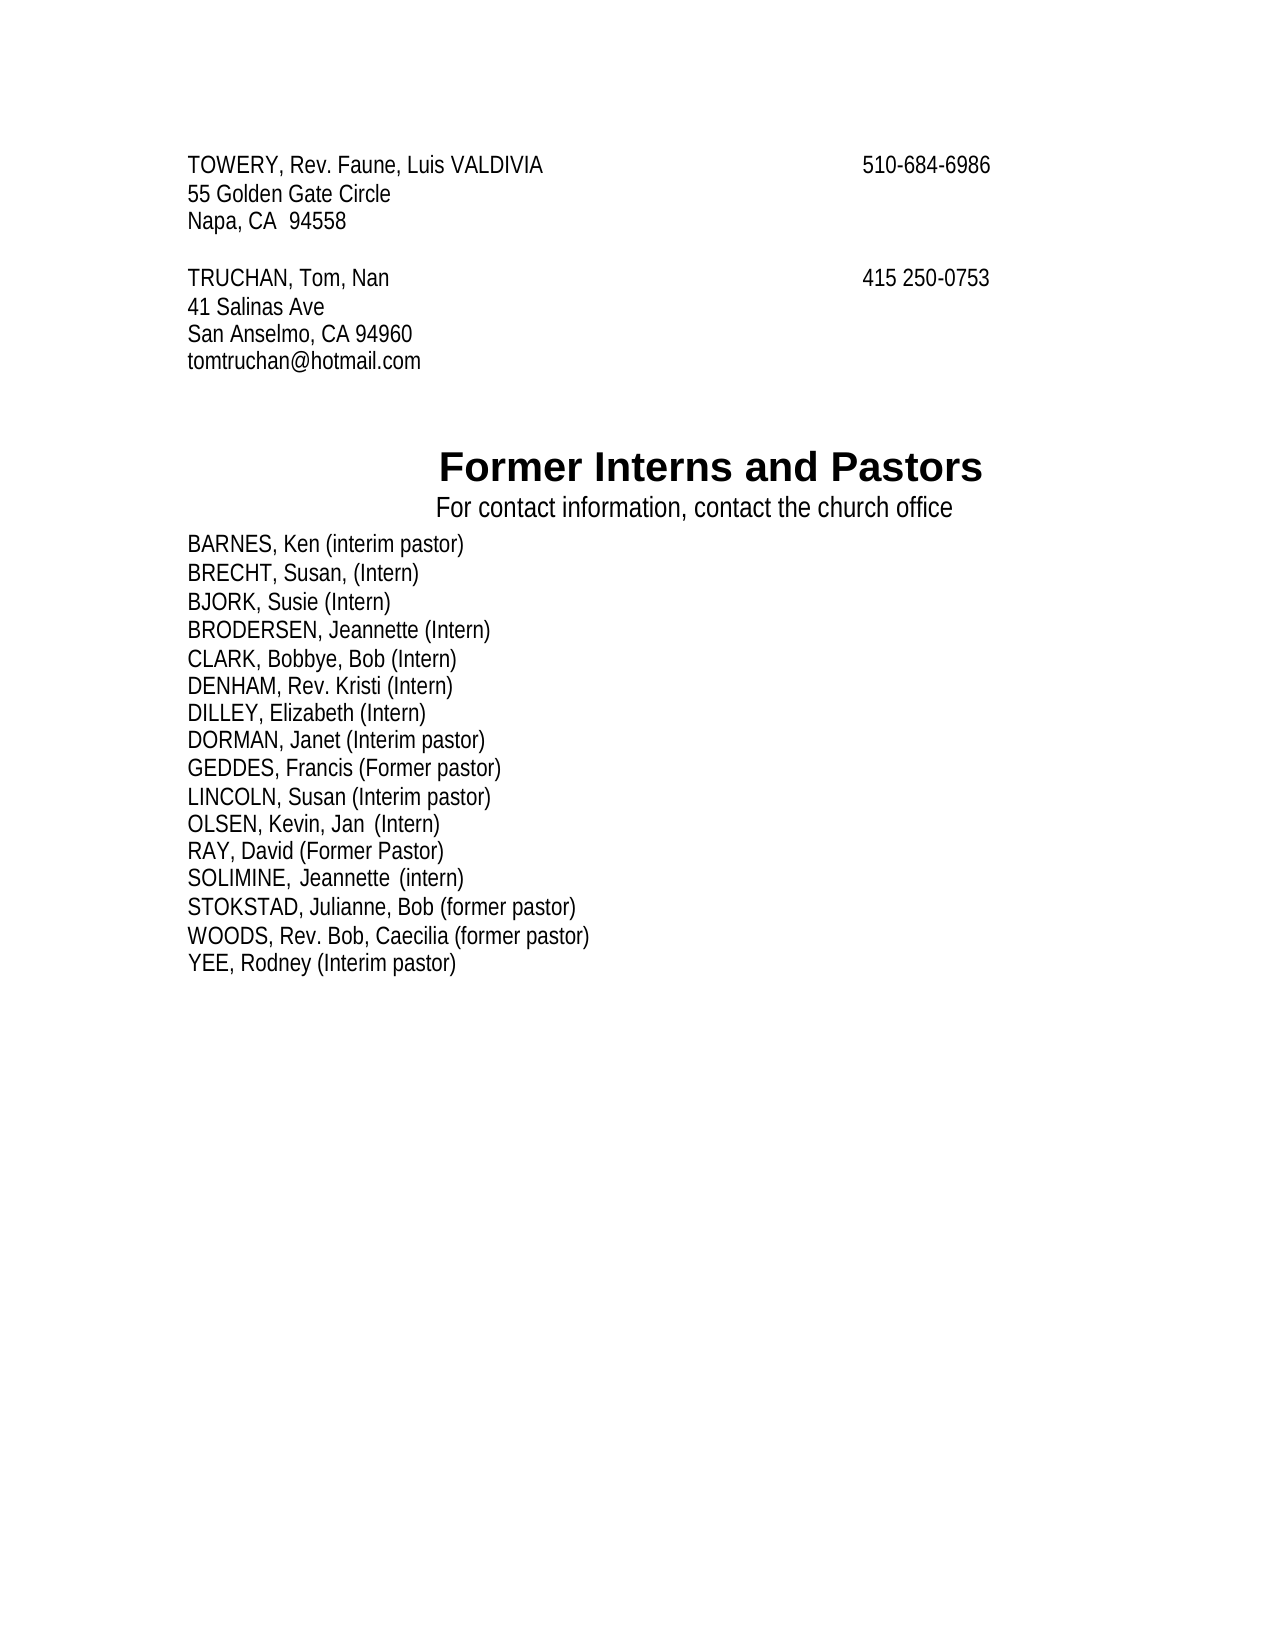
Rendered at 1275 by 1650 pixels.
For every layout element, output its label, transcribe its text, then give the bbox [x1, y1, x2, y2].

text DILLEY, Elizabeth (Intern) [187, 700, 1087, 727]
text SOLIMINE, Jeannette (intern) [187, 865, 569, 892]
text STOKSTAD, Julianne, Bob (former pastor) WOODS, Rev. Bob, Caecilia (former pastor) [187, 892, 1087, 949]
text TRUCHAN, Tom, Nan 415 250-0753 [187, 263, 1087, 292]
subtitle Former Interns and Pastors [439, 442, 1087, 490]
text BRECHT, Susan, (Intern) [187, 558, 1087, 587]
text TOWERY, Rev. Faune, Luis VALDIVIA 510-684-6986 [187, 150, 1087, 179]
text 55 Golden Gate Circle [187, 179, 1087, 207]
text tomtruchan@hotmail.com [187, 348, 1087, 375]
text RAY, David (Former Pastor) [187, 838, 569, 865]
text OLSEN, Kevin, Jan (Intern) [187, 810, 634, 838]
text YEE, Rodney (Interim pastor) [187, 949, 719, 977]
text 41 Salinas Ave [187, 292, 1087, 321]
text DENHAM, Rev. Kristi (Intern) [187, 673, 543, 700]
text BJORK, Susie (Intern) [187, 587, 1087, 616]
text LINCOLN, Susan (Interim pastor) [187, 782, 1087, 810]
text BARNES, Ken (interim pastor) [187, 531, 806, 558]
text BRODERSEN, Jeannette (Intern) CLARK, Bobbye, Bob (Intern) [187, 616, 1087, 673]
text San Anselmo, CA 94960 [187, 321, 1087, 348]
text Napa, CA 94558 [187, 207, 1087, 234]
text For contact information, contact the church office [187, 490, 1087, 523]
text DORMAN, Janet (Interim pastor) GEDDES, Francis (Former pastor) [187, 727, 569, 782]
